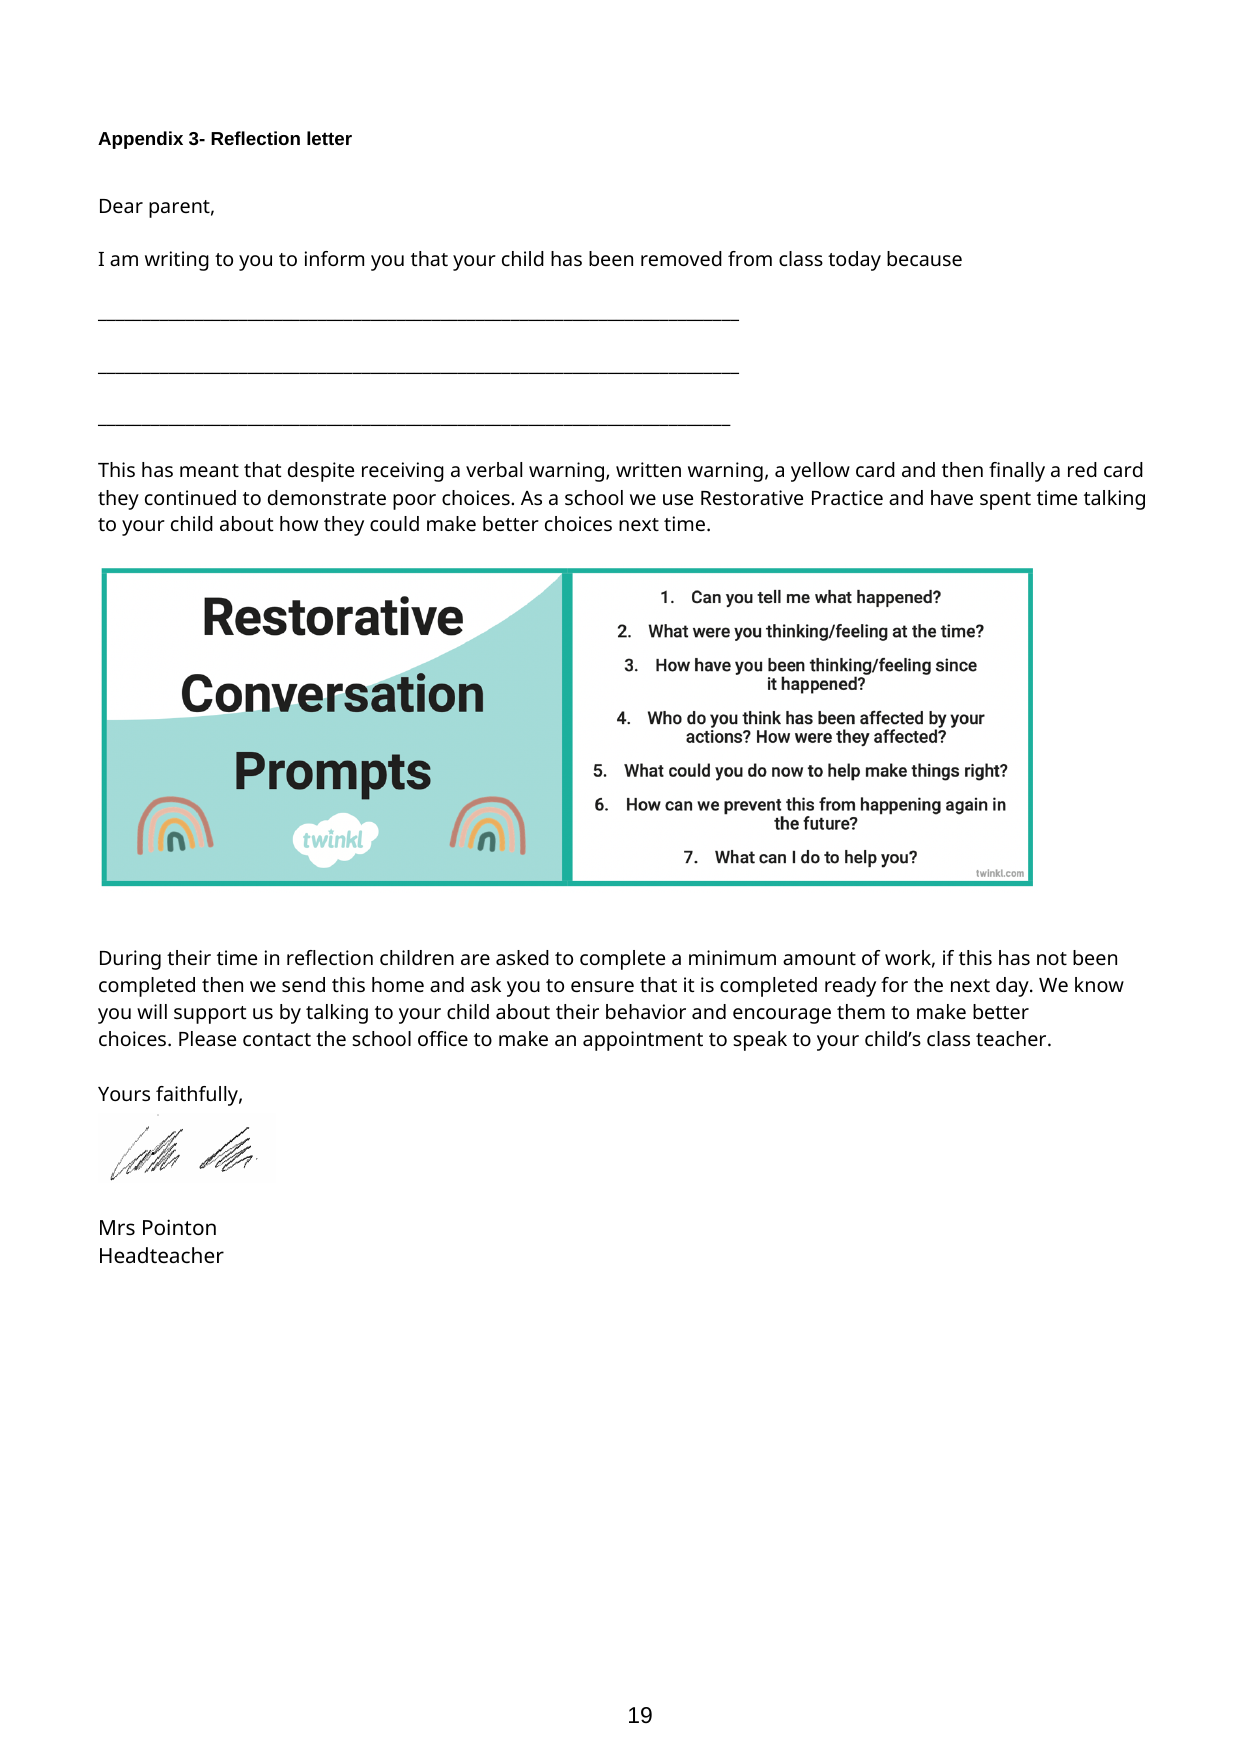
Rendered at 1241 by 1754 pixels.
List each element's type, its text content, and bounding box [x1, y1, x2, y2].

text _________________________________________________________________________ [98, 350, 1182, 377]
text Yours faithfully, [98, 1079, 1154, 1108]
text During their time in reflection children are asked to complete a minimum amount of work, if this has not been completed then we send this home and ask you to ensure that it is completed ready for the next day. We know you will support us by talking to your child about their behavior and encourage them to make better choices. Please contact the school office to make an appointment to speak to your child’s class teacher. [98, 945, 1154, 1053]
text _________________________________________________________________________ [98, 298, 1154, 325]
text ________________________________________________________________________ [98, 403, 1154, 430]
text This has meant that despite receiving a verbal warning, written warning, a yellow card and then finally a red card they continued to demonstrate poor choices. As a school we use Restorative Practice and have spent time talking to your child about how they could make better choices next time. [98, 457, 1154, 538]
picture [97, 564, 1039, 893]
text Headteacher [98, 1241, 1154, 1270]
text \ [98, 1108, 1154, 1136]
text Dear parent, [98, 193, 1154, 220]
text Appendix 3- Reflection letter [98, 127, 1182, 149]
text Mrs Pointon [98, 1213, 1154, 1241]
text I am writing to you to inform you that your child has been removed from class today because [98, 245, 1154, 272]
